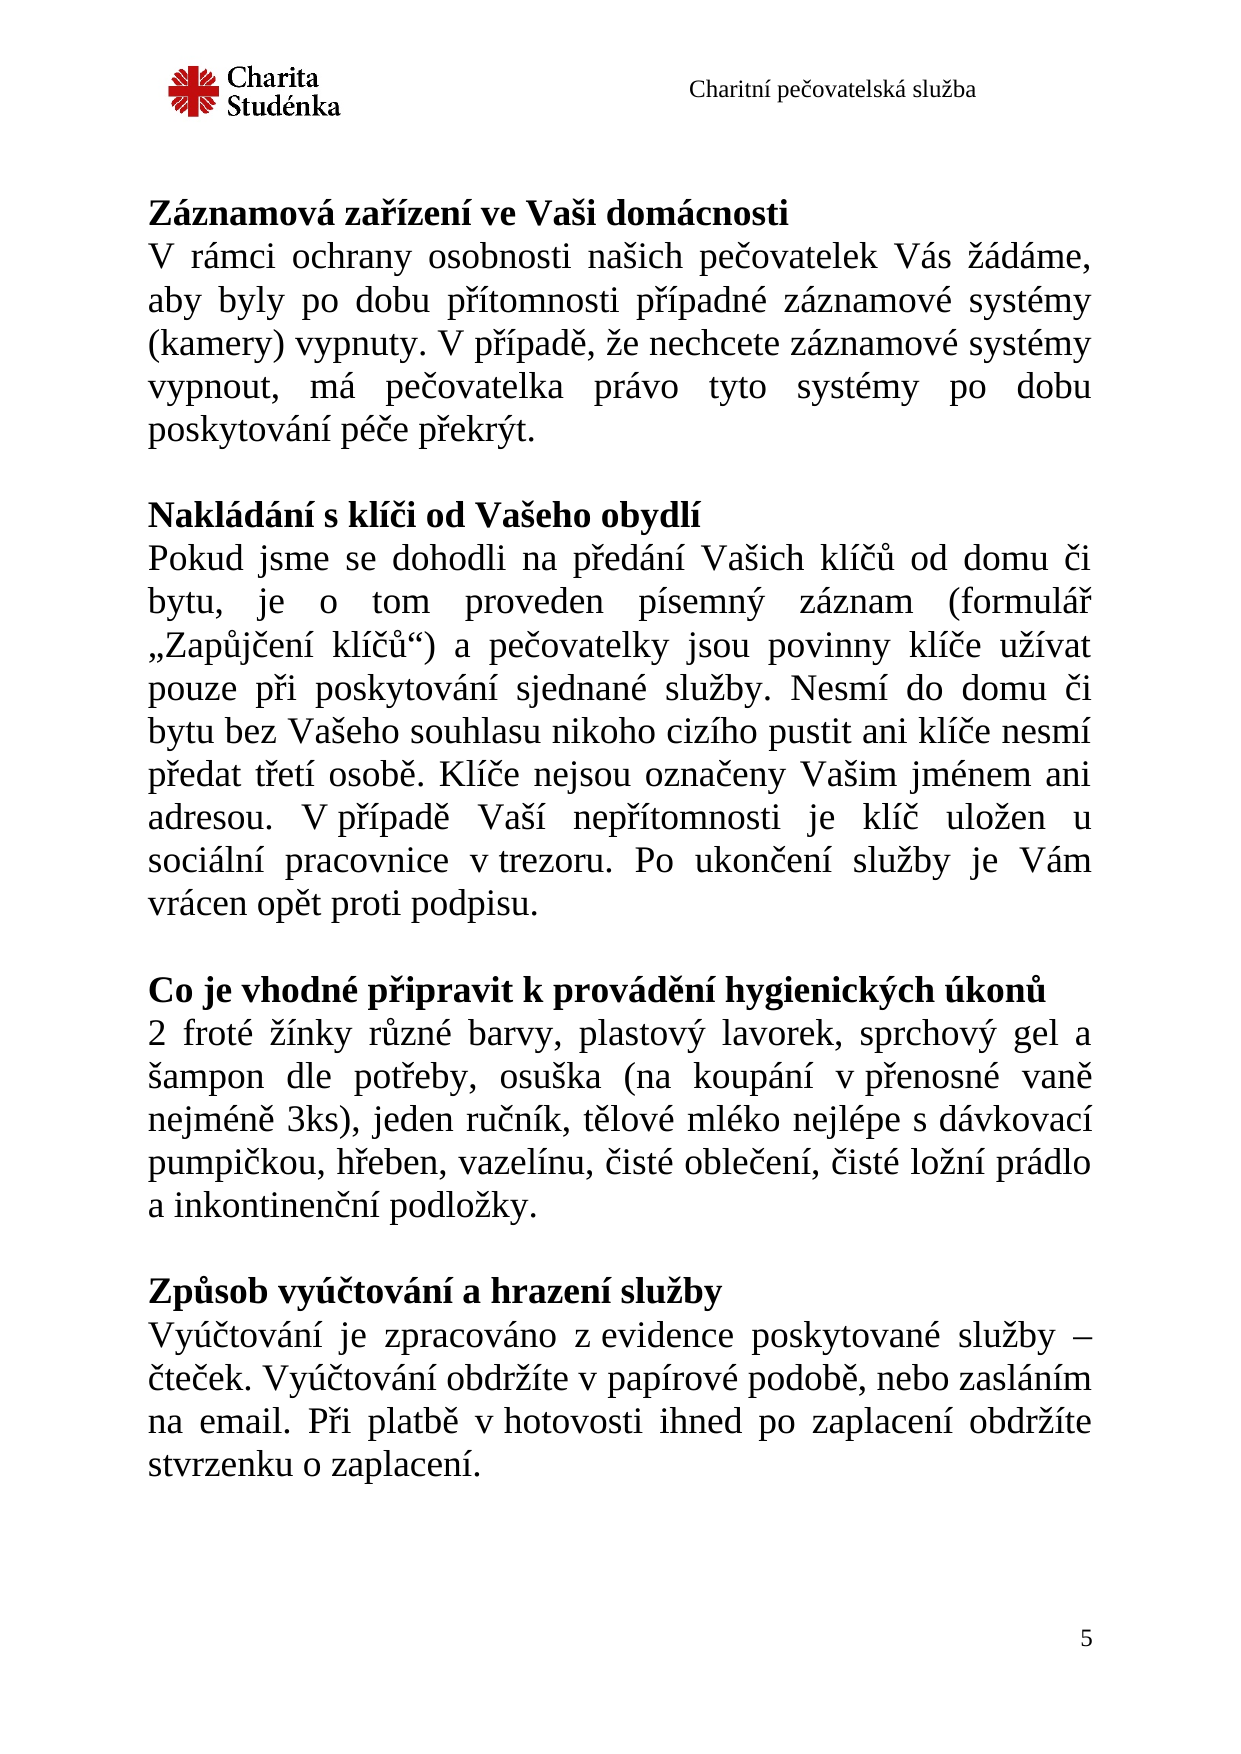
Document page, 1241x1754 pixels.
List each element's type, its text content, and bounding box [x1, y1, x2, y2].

text Co je vhodné připravit k provádění hygienických úkonů [148, 967, 1093, 1010]
text Vyúčtování je zpracováno z evidence poskytované služby – čteček. Vyúčtování obdržíte v papírové podobě, nebo zasláním na email. Při platbě v hotovosti ihned po zaplacení obdržíte stvrzenku o zaplacení. [148, 1312, 1093, 1484]
text Nakládání s klíči od Vašeho obydlí [148, 493, 1093, 536]
text 2 froté žínky různé barvy, plastový lavorek, sprchový gel a šampon dle potřeby, osuška (na koupání v přenosné vaně nejméně 3ks), jeden ručník, tělové mléko nejlépe s dávkovací pumpičkou, hřeben, vazelínu, čisté oblečení, čisté ložní prádlo a inkontinenční podložky. [148, 1010, 1093, 1226]
text Způsob vyúčtování a hrazení služby [148, 1269, 1093, 1312]
text Záznamová zařízení ve Vaši domácnosti [148, 191, 1093, 234]
text Pokud jsme se dohodli na předání Vašich klíčů od domu či bytu, je o tom proveden písemný záznam (formulář „Zapůjčení klíčů“) a pečovatelky jsou povinny klíče užívat pouze při poskytování sjednané služby. Nesmí do domu či bytu bez Vašeho souhlasu nikoho cizího pustit ani klíče nesmí předat třetí osobě. Klíče nejsou označeny Vašim jménem ani adresou. V případě Vaší nepřítomnosti je klíč uložen u sociální pracovnice v trezoru. Po ukončení služby je Vám vrácen opět proti podpisu. [148, 536, 1093, 924]
text V rámci ochrany osobnosti našich pečovatelek Vás žádáme, aby byly po dobu přítomnosti případné záznamové systémy (kamery) vypnuty. V případě, že nechcete záznamové systémy vypnout, má pečovatelka právo tyto systémy po dobu poskytování péče překrýt. [148, 234, 1093, 449]
picture [147, 46, 361, 137]
